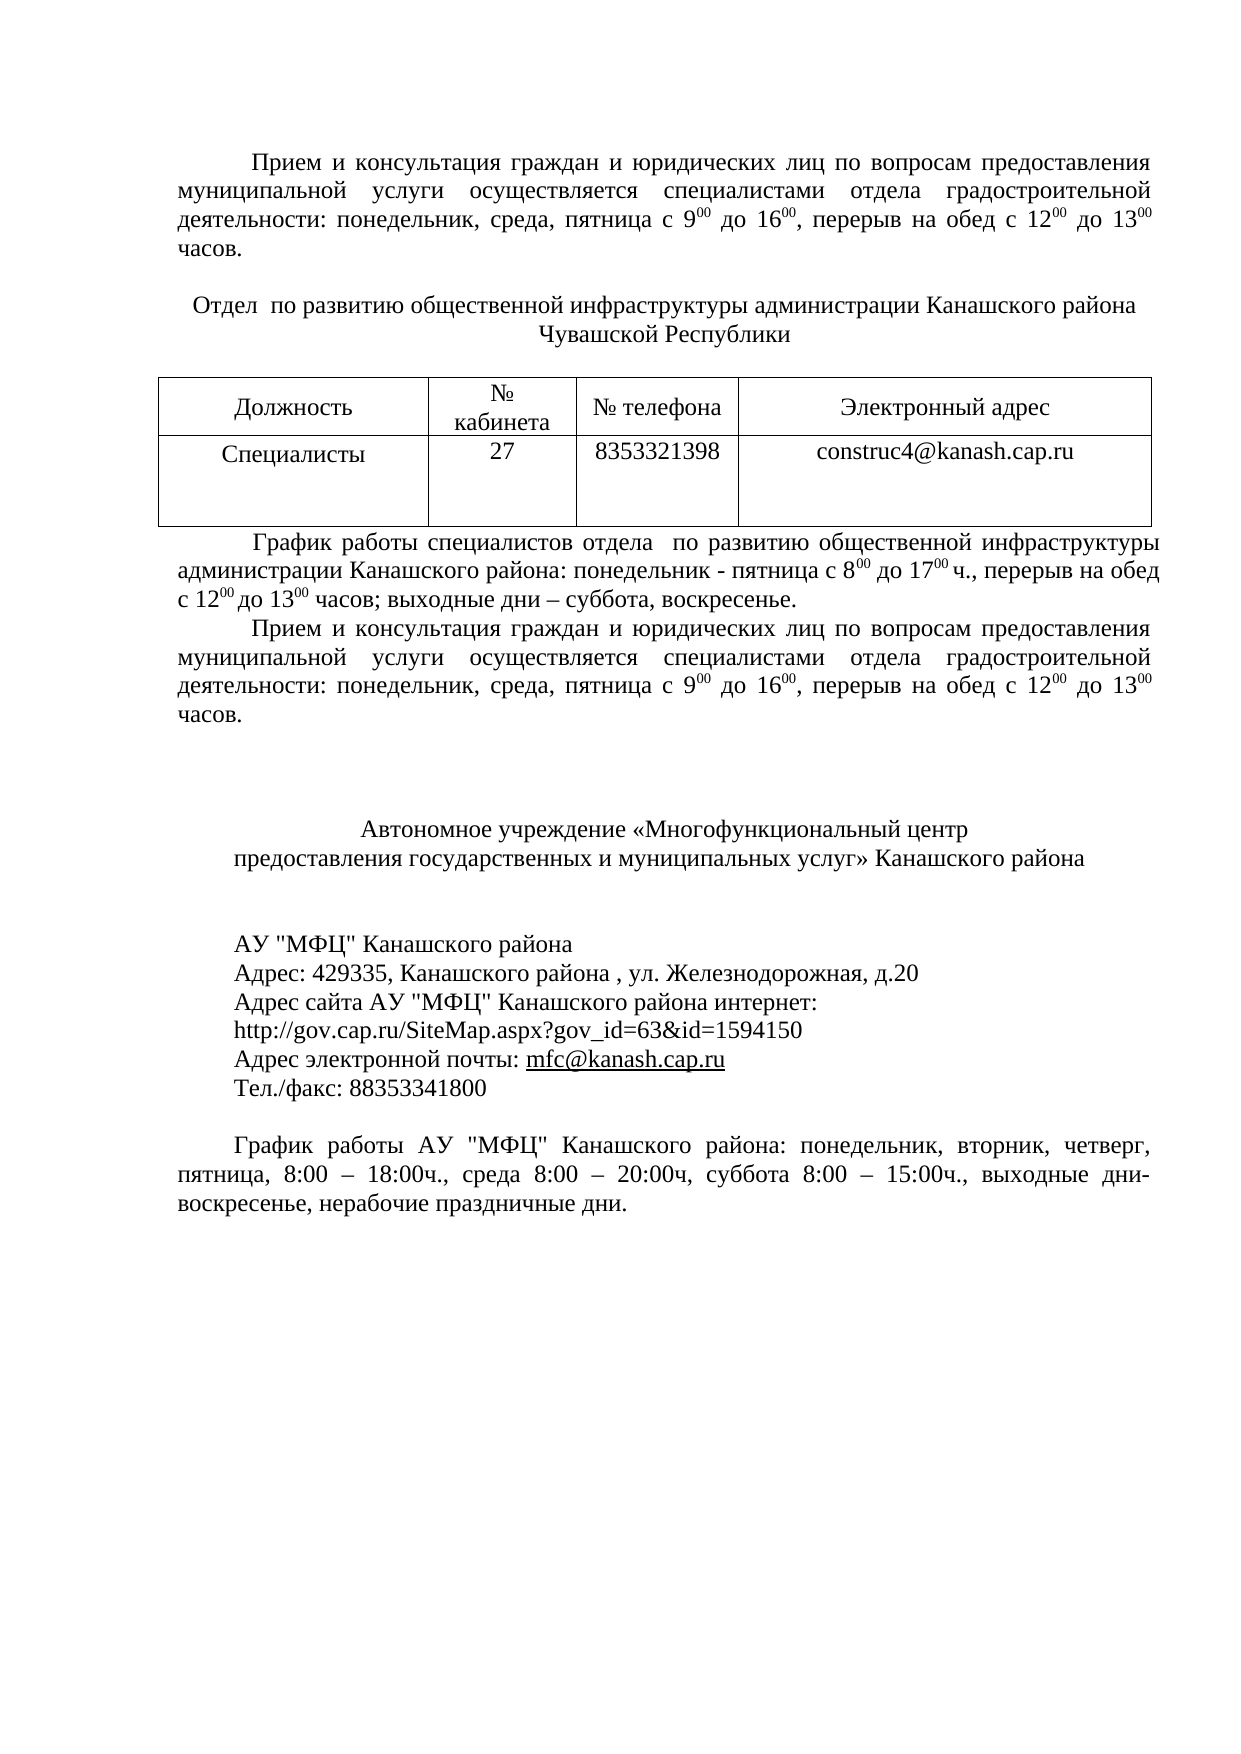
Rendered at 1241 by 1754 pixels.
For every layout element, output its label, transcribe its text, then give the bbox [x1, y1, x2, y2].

text АУ "МФЦ" Канашского района [177, 929, 1152, 958]
text График работы специалистов отдела по развитию общественной инфраструктуры администрации Канашского района: понедельник - пятница с 800 до 1700 ч., перерыв на обед с 1200 до 1300 часов; выходные дни – суббота, воскресенье. [177, 527, 1160, 613]
table_cell 8353321398 [577, 436, 738, 526]
text Адрес: 429335, Канашского района , ул. Железнодорожная, д.20 [177, 958, 1152, 987]
text Прием и консультация граждан и юридических лиц по вопросам предоставления муниципальной услуги осуществляется специалистами отдела градостроительной деятельности: понедельник, среда, пятница с 900 до 1600, перерыв на обед с 1200 до 1300 часов. [177, 147, 1152, 262]
text График работы АУ "МФЦ" Канашского района: понедельник, вторник, четверг, пятница, 8:00 – 18:00ч., среда 8:00 – 20:00ч, суббота 8:00 – 15:00ч., выходные дни-воскресенье, нерабочие праздничные дни. [177, 1130, 1152, 1217]
text предоставления государственных и муниципальных услуг» Канашского района [177, 843, 1152, 872]
text Прием и консультация граждан и юридических лиц по вопросам предоставления муниципальной услуги осуществляется специалистами отдела градостроительной деятельности: понедельник, среда, пятница с 900 до 1600, перерыв на обед с 1200 до 1300 часов. [177, 613, 1152, 728]
text Адрес электронной почты: mfc@kanash.cap.ru [177, 1044, 1152, 1073]
table_cell 27 [429, 436, 576, 526]
table_header № кабинета [429, 378, 576, 435]
table_header Должность [159, 378, 428, 435]
table_cell construc4@kanash.cap.ru [739, 436, 1151, 526]
text http://gov.cap.ru/SiteMap.aspx?gov_id=63&id=1594150 [177, 1015, 1152, 1044]
text Автономное учреждение «Многофункциональный центр [177, 814, 1152, 843]
text Адрес сайта АУ "МФЦ" Канашского района интернет: [177, 987, 1152, 1015]
table_header № телефона [577, 378, 738, 435]
table_header Электронный адрес [739, 378, 1151, 435]
text Отдел по развитию общественной инфраструктуры администрации Канашского района Чувашской Республики [177, 291, 1152, 348]
text Тел./факс: 88353341800 [177, 1073, 1152, 1102]
table_cell Специалисты [159, 436, 428, 526]
